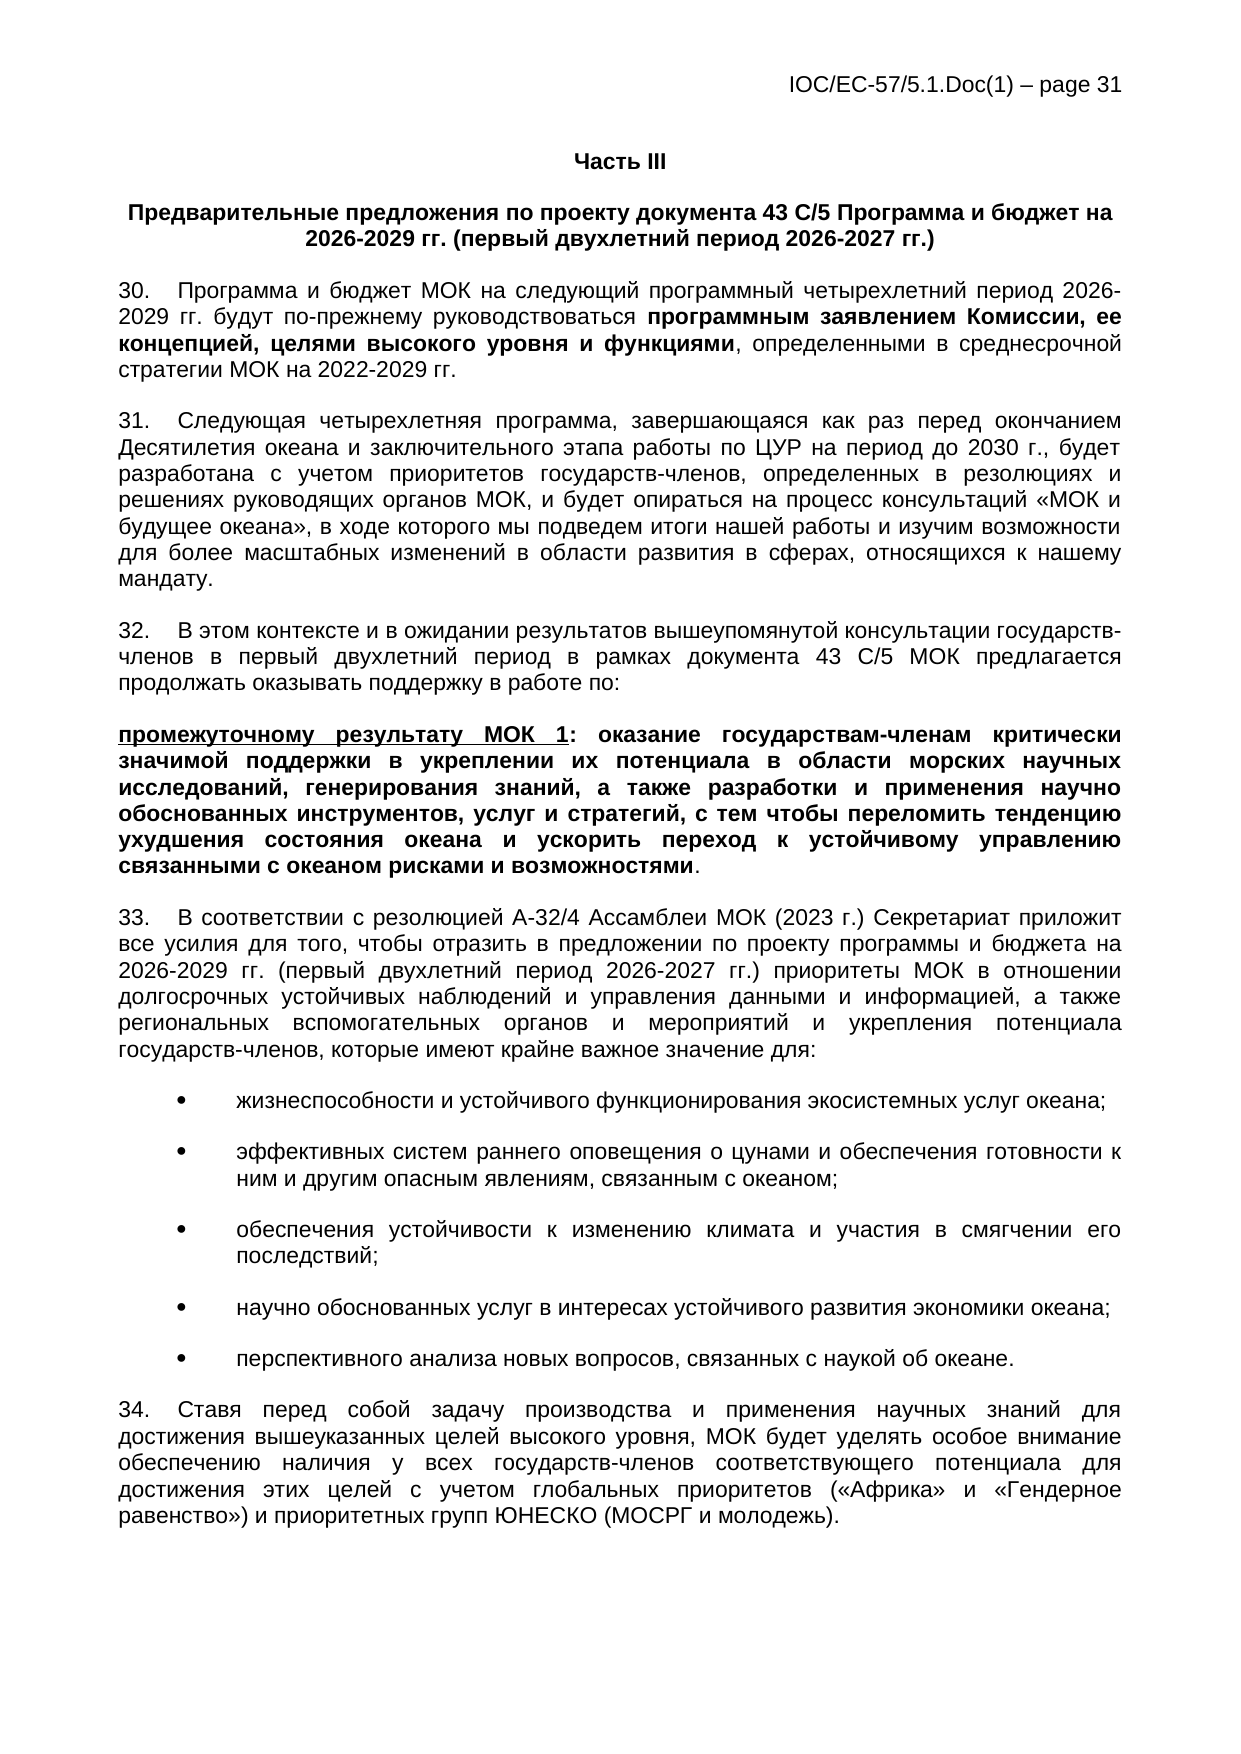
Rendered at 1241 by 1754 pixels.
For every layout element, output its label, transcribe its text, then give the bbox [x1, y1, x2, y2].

list обеспечения устойчивости к изменению климата и участия в смягчении его последствий; [177, 1216, 1122, 1269]
list жизнеспособности и устойчивого функционирования экосистемных услуг океана; [177, 1087, 1122, 1113]
list Ставя перед собой задачу производства и применения научных знаний для достижения вышеуказанных целей высокого уровня, МОК будет уделять особое внимание обеспечению наличия у всех государств-членов соответствующего потенциала для достижения этих целей с учетом глобальных приоритетов («Африка» и «Гендерное равенство») и приоритетных групп ЮНЕСКО (МОСРГ и молодежь). [118, 1396, 1122, 1528]
list эффективных систем раннего оповещения о цунами и обеспечения готовности к ним и другим опасным явлениям, связанным с океаном; [177, 1138, 1122, 1191]
list Следующая четырехлетняя программа, завершающаяся как раз перед окончанием Десятилетия океана и заключительного этапа работы по ЦУР на период до 2030 г., будет разработана с учетом приоритетов государств-членов, определенных в резолюциях и решениях руководящих органов МОК, и будет опираться на процесс консультаций «МОК и будущее океана», в ходе которого мы подведем итоги нашей работы и изучим возможности для более масштабных изменений в области развития в сферах, относящихся к нашему мандату. [118, 407, 1122, 592]
list Программа и бюджет МОК на следующий программный четырехлетний период 2026-2029 гг. будут по-прежнему руководствоваться программным заявлением Комиссии, ее концепцией, целями высокого уровня и функциями, определенными в среднесрочной стратегии МОК на 2022-2029 гг. [118, 277, 1122, 382]
list В соответствии с резолюцией А-32/4 Ассамблеи МОК (2023 г.) Секретариат приложит все усилия для того, чтобы отразить в предложении по проекту программы и бюджета на 2026-2029 гг. (первый двухлетний период 2026-2027 гг.) приоритеты МОК в отношении долгосрочных устойчивых наблюдений и управления данными и информацией, а также региональных вспомогательных органов и мероприятий и укрепления потенциала государств-членов, которые имеют крайне важное значение для: [118, 904, 1122, 1062]
list научно обоснованных услуг в интересах устойчивого развития экономики океана; [177, 1294, 1122, 1320]
text Предварительные предложения по проекту документа 43 С/5 Программа и бюджет на 2026-2029 гг. (первый двухлетний период 2026-2027 гг.) [118, 199, 1122, 252]
list В этом контексте и в ожидании результатов вышеупомянутой консультации государств-членов в первый двухлетний период в рамках документа 43 С/5 МОК предлагается продолжать оказывать поддержку в работе по: [118, 617, 1122, 696]
list перспективного анализа новых вопросов, связанных с наукой об океане. [177, 1345, 1122, 1371]
list промежуточному результату МОК 1: оказание государствам-членам критически значимой поддержки в укреплении их потенциала в области морских научных исследований, генерирования знаний, а также разработки и применения научно обоснованных инструментов, услуг и стратегий, с тем чтобы переломить тенденцию ухудшения состояния океана и ускорить переход к устойчивому управлению связанными с океаном рисками и возможностями. [118, 721, 1122, 879]
text Часть III [118, 148, 1122, 174]
